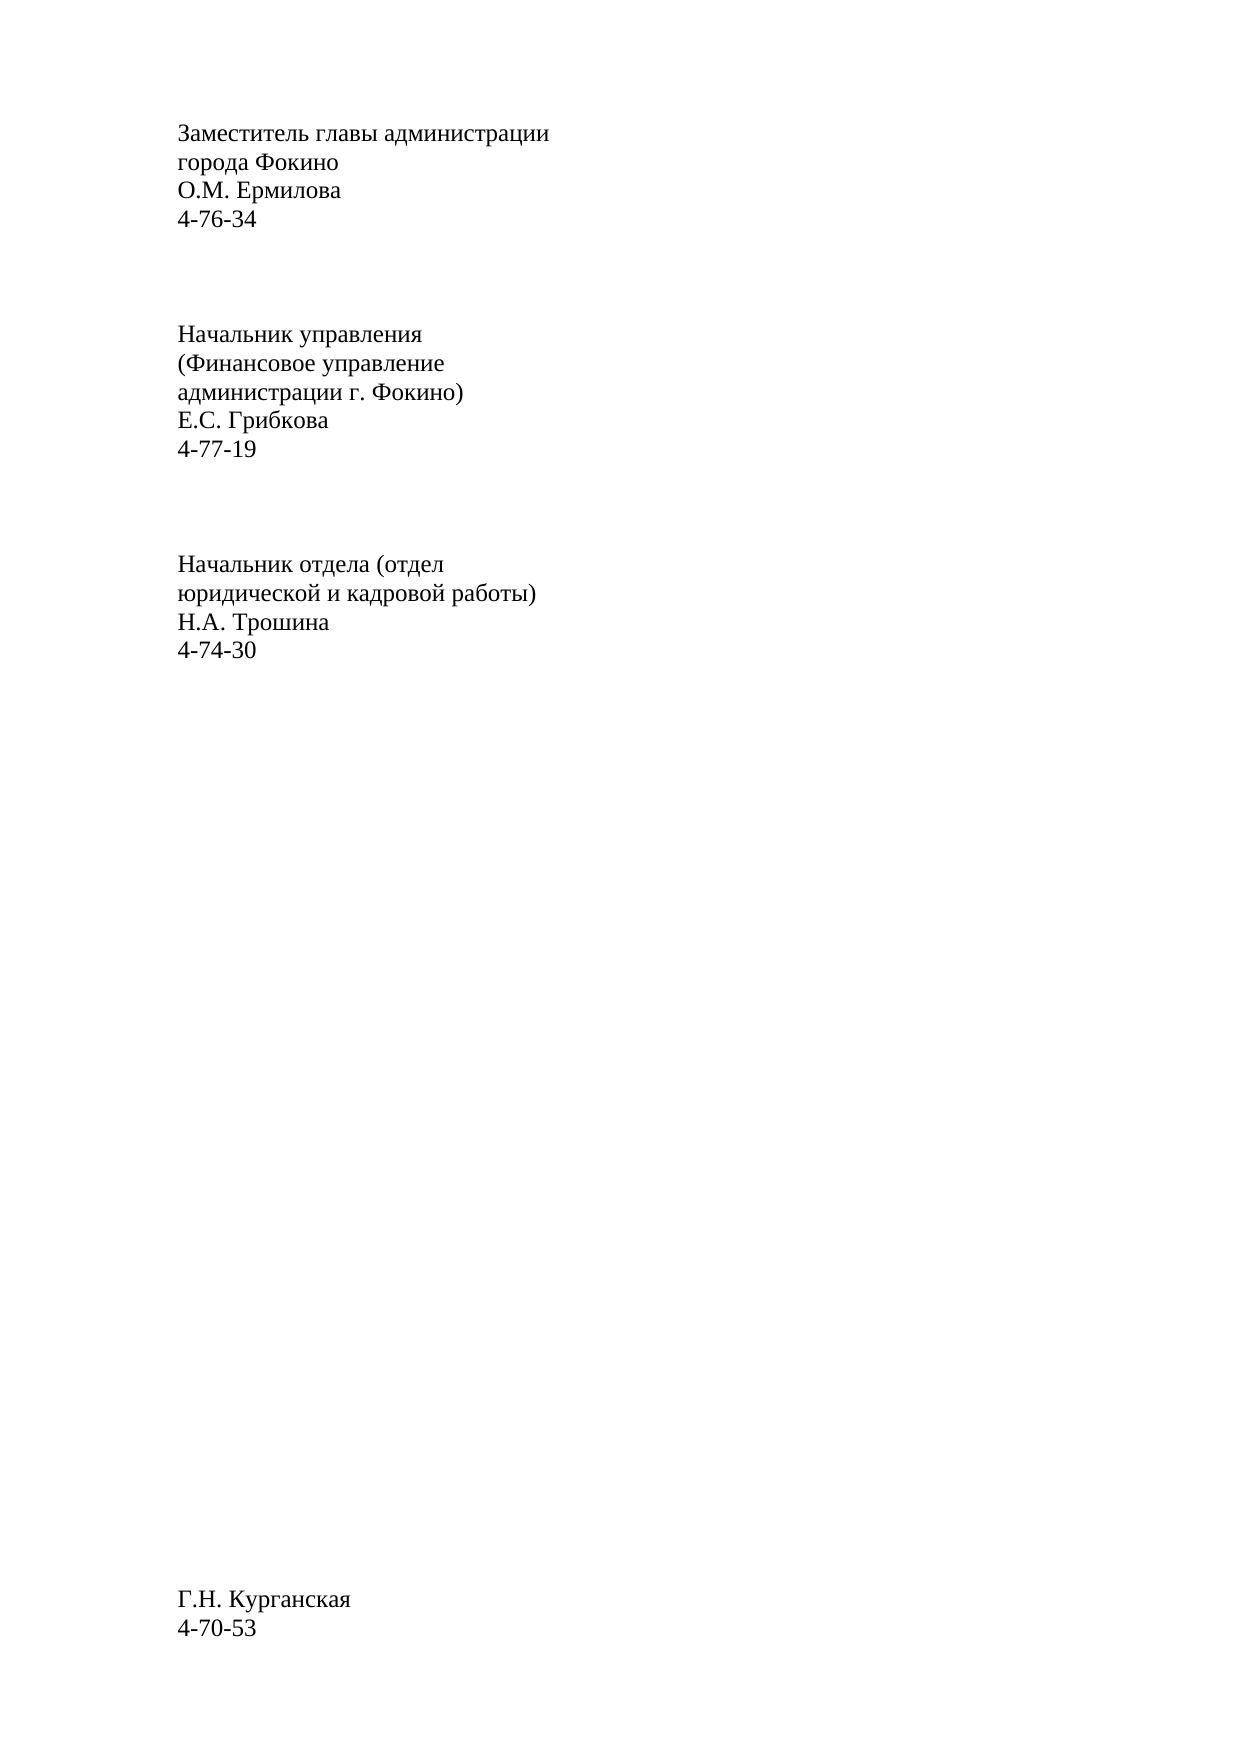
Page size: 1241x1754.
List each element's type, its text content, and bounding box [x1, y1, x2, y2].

text Е.С. Грибкова [177, 406, 1152, 434]
text Начальник отдела (отдел [177, 549, 1152, 578]
text Начальник управления [177, 319, 1152, 348]
text 4-77-19 [177, 434, 1152, 463]
text администрации г. Фокино) [177, 377, 1152, 406]
text Г.Н. Курганская [177, 1584, 1152, 1613]
text Заместитель главы администрации [177, 118, 1152, 147]
text юридической и кадровой работы) [177, 578, 1152, 607]
text 4-76-34 [177, 204, 1152, 233]
text 4-74-30 [177, 636, 1152, 664]
text 4-70-53 [177, 1613, 1152, 1642]
text (Финансовое управление [177, 348, 1152, 377]
text Н.А. Трошина [177, 607, 1152, 636]
text города Фокино [177, 147, 1152, 176]
text О.М. Ермилова [177, 176, 1152, 204]
